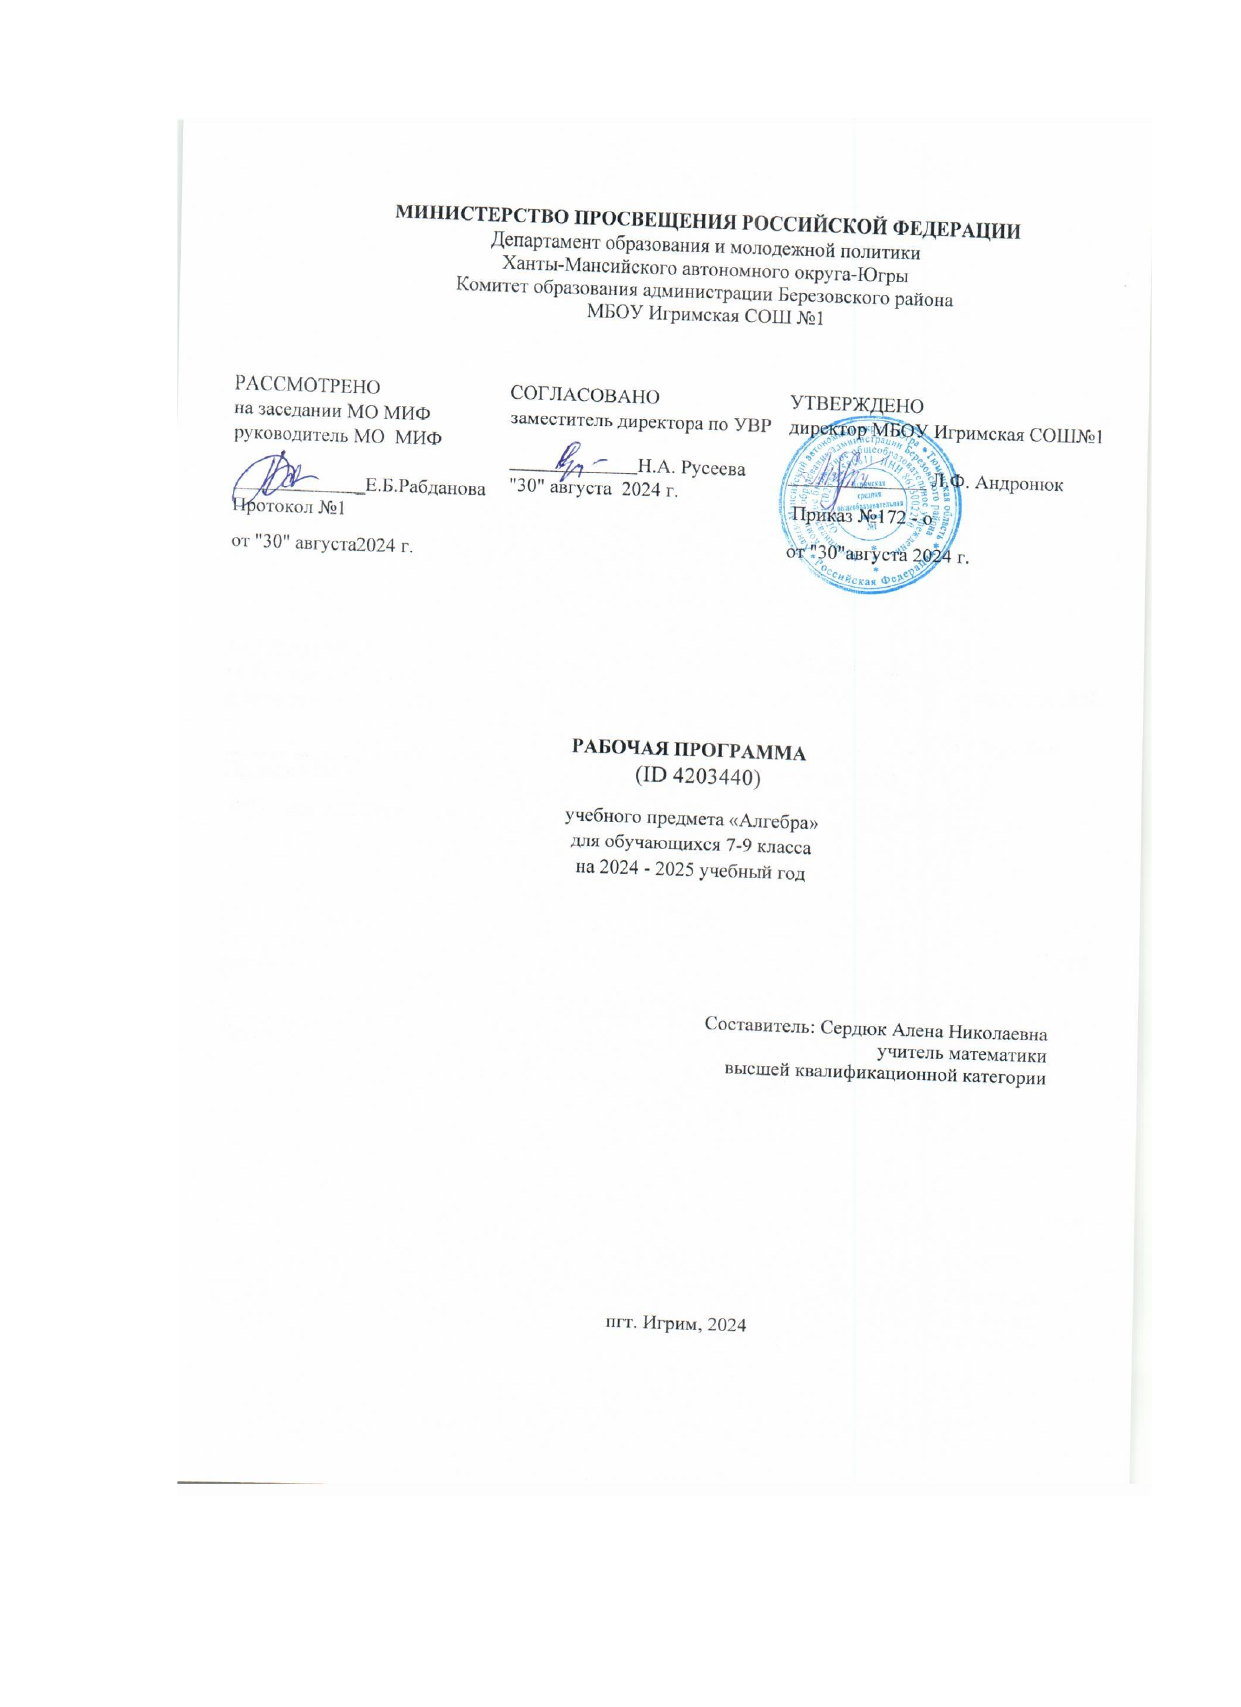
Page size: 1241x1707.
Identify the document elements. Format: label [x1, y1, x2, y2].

picture [177, 118, 1152, 1496]
